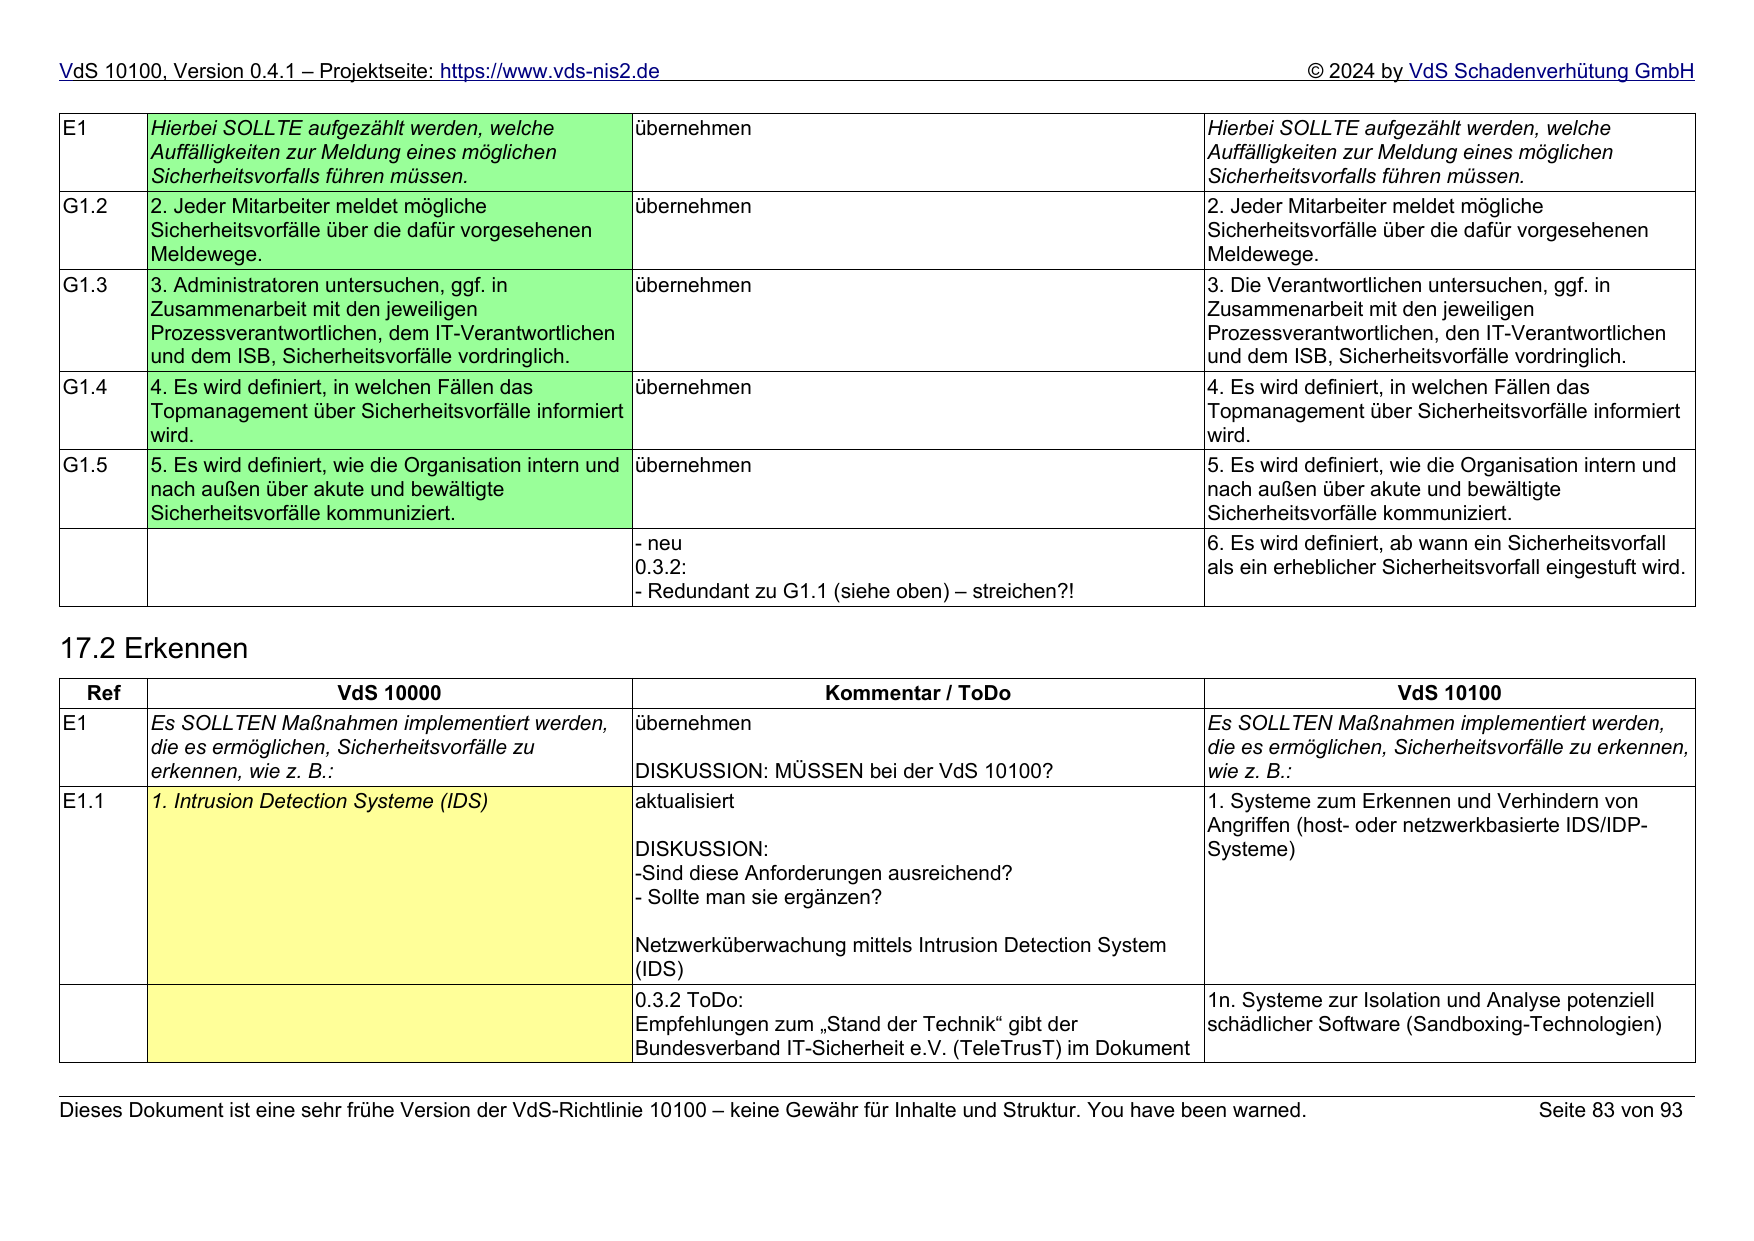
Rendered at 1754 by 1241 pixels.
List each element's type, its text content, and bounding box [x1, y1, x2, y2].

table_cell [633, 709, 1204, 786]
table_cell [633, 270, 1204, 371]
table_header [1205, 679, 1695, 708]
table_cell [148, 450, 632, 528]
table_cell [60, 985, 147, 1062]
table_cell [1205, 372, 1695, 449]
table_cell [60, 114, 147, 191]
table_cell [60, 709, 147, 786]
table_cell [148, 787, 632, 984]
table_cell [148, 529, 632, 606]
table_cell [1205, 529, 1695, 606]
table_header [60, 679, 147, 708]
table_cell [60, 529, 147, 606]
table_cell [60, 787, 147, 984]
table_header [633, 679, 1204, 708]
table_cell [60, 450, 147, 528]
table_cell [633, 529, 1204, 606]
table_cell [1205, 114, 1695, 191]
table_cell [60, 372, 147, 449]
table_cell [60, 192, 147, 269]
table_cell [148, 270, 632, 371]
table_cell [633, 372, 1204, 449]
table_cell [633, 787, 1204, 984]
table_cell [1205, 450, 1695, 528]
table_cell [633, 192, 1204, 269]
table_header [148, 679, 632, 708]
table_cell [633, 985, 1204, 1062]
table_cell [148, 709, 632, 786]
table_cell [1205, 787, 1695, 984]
subtitle 17.2 Erkennen [59, 631, 1695, 665]
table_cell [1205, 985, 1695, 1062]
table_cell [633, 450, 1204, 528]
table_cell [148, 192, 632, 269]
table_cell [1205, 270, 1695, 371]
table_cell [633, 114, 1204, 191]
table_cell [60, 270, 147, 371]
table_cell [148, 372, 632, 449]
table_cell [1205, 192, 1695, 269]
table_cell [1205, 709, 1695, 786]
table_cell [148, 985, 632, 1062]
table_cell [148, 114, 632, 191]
